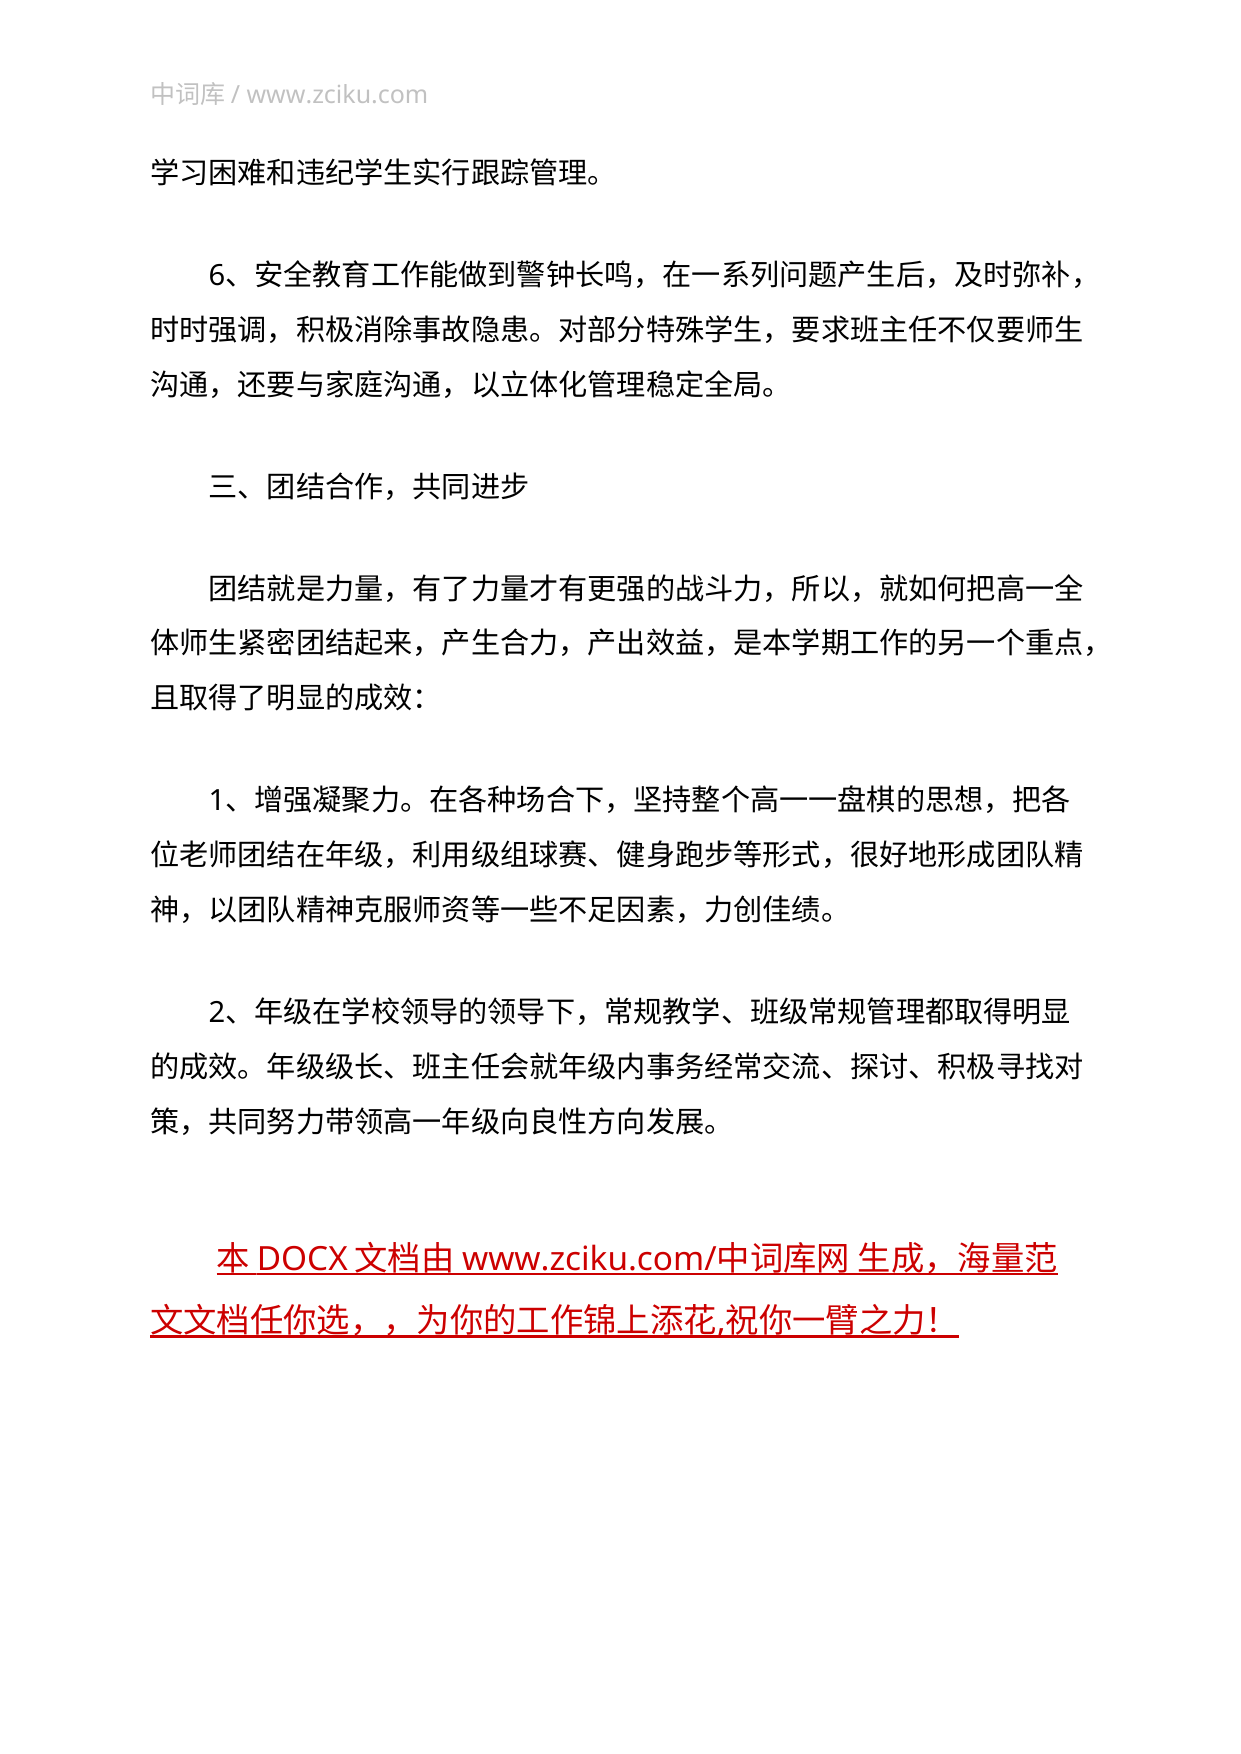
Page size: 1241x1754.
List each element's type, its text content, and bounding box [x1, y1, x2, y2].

text 6、安全教育工作能做到警钟长鸣，在一系列问题产生后，及时弥补，时时强调，积极消除事故隐患。对部分特殊学生，要求班主任不仅要师生沟通，还要与家庭沟通，以立体化管理稳定全局。 [150, 252, 1090, 404]
text 三、团结合作，共同进步 [150, 463, 1090, 506]
text 团结就是力量，有了力量才有更强的战斗力，所以，就如何把高一全体师生紧密团结起来，产生合力，产出效益，是本学期工作的另一个重点，且取得了明显的成效： [150, 565, 1090, 717]
text 2、年级在学校领导的领导下，常规教学、班级常规管理都取得明显的成效。年级级长、班主任会就年级内事务经常交流、探讨、积极寻找对策，共同努力带领高一年级向良性方向发展。 [150, 988, 1090, 1141]
text 本DOCX文档由 www.zciku.com/中词库网 生成，海量范文文档任你选，，为你的工作锦上添花,祝你一臂之力！ [150, 1231, 1090, 1343]
text 1、增强凝聚力。在各种场合下，坚持整个高一一盘棋的思想，把各位老师团结在年级，利用级组球赛、健身跑步等形式，很好地形成团队精神，以团队精神克服师资等一些不足因素，力创佳绩。 [150, 777, 1090, 929]
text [150, 150, 1090, 192]
